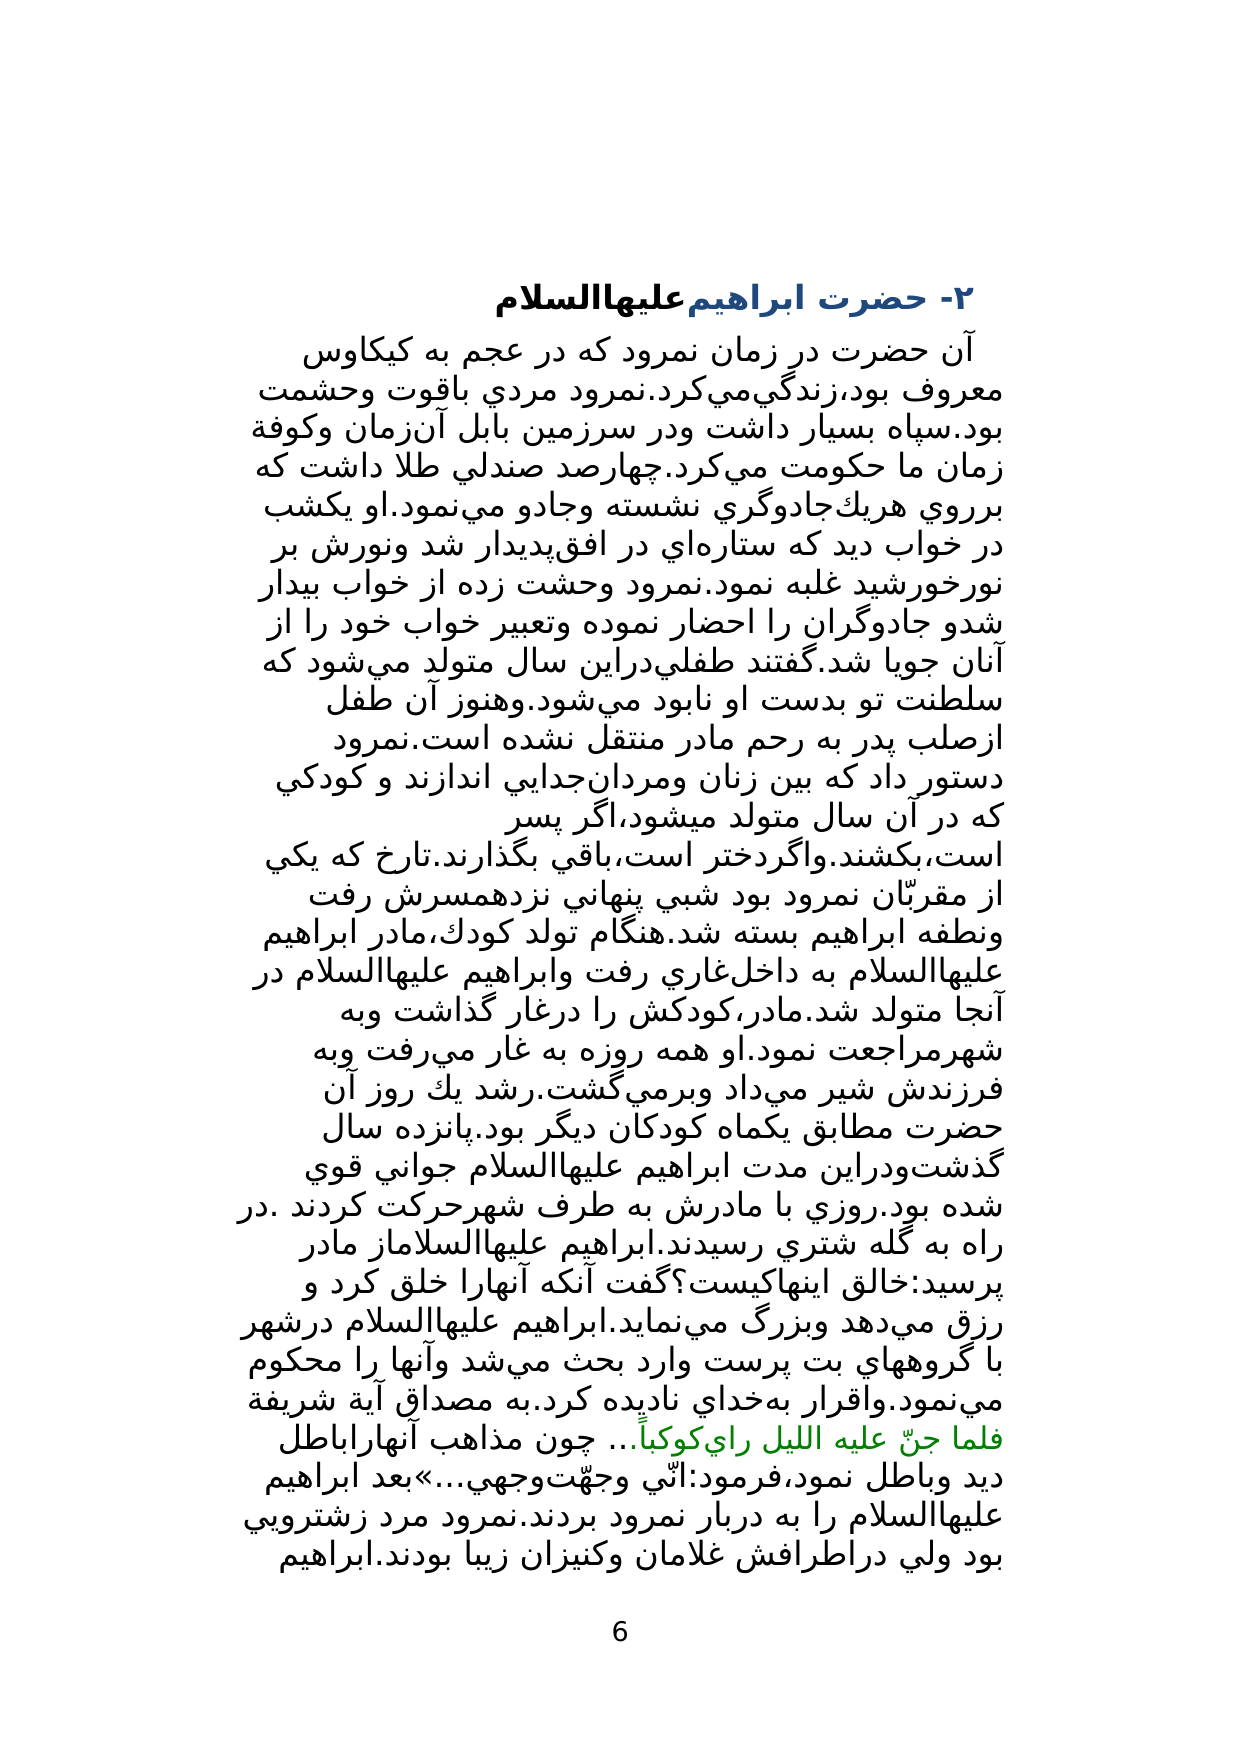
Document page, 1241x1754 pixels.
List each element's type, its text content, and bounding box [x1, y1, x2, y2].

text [236, 330, 1004, 1573]
subtitle ٢- حضرت‌ ابراهيم‌عليها‌السلام [236, 279, 1004, 318]
